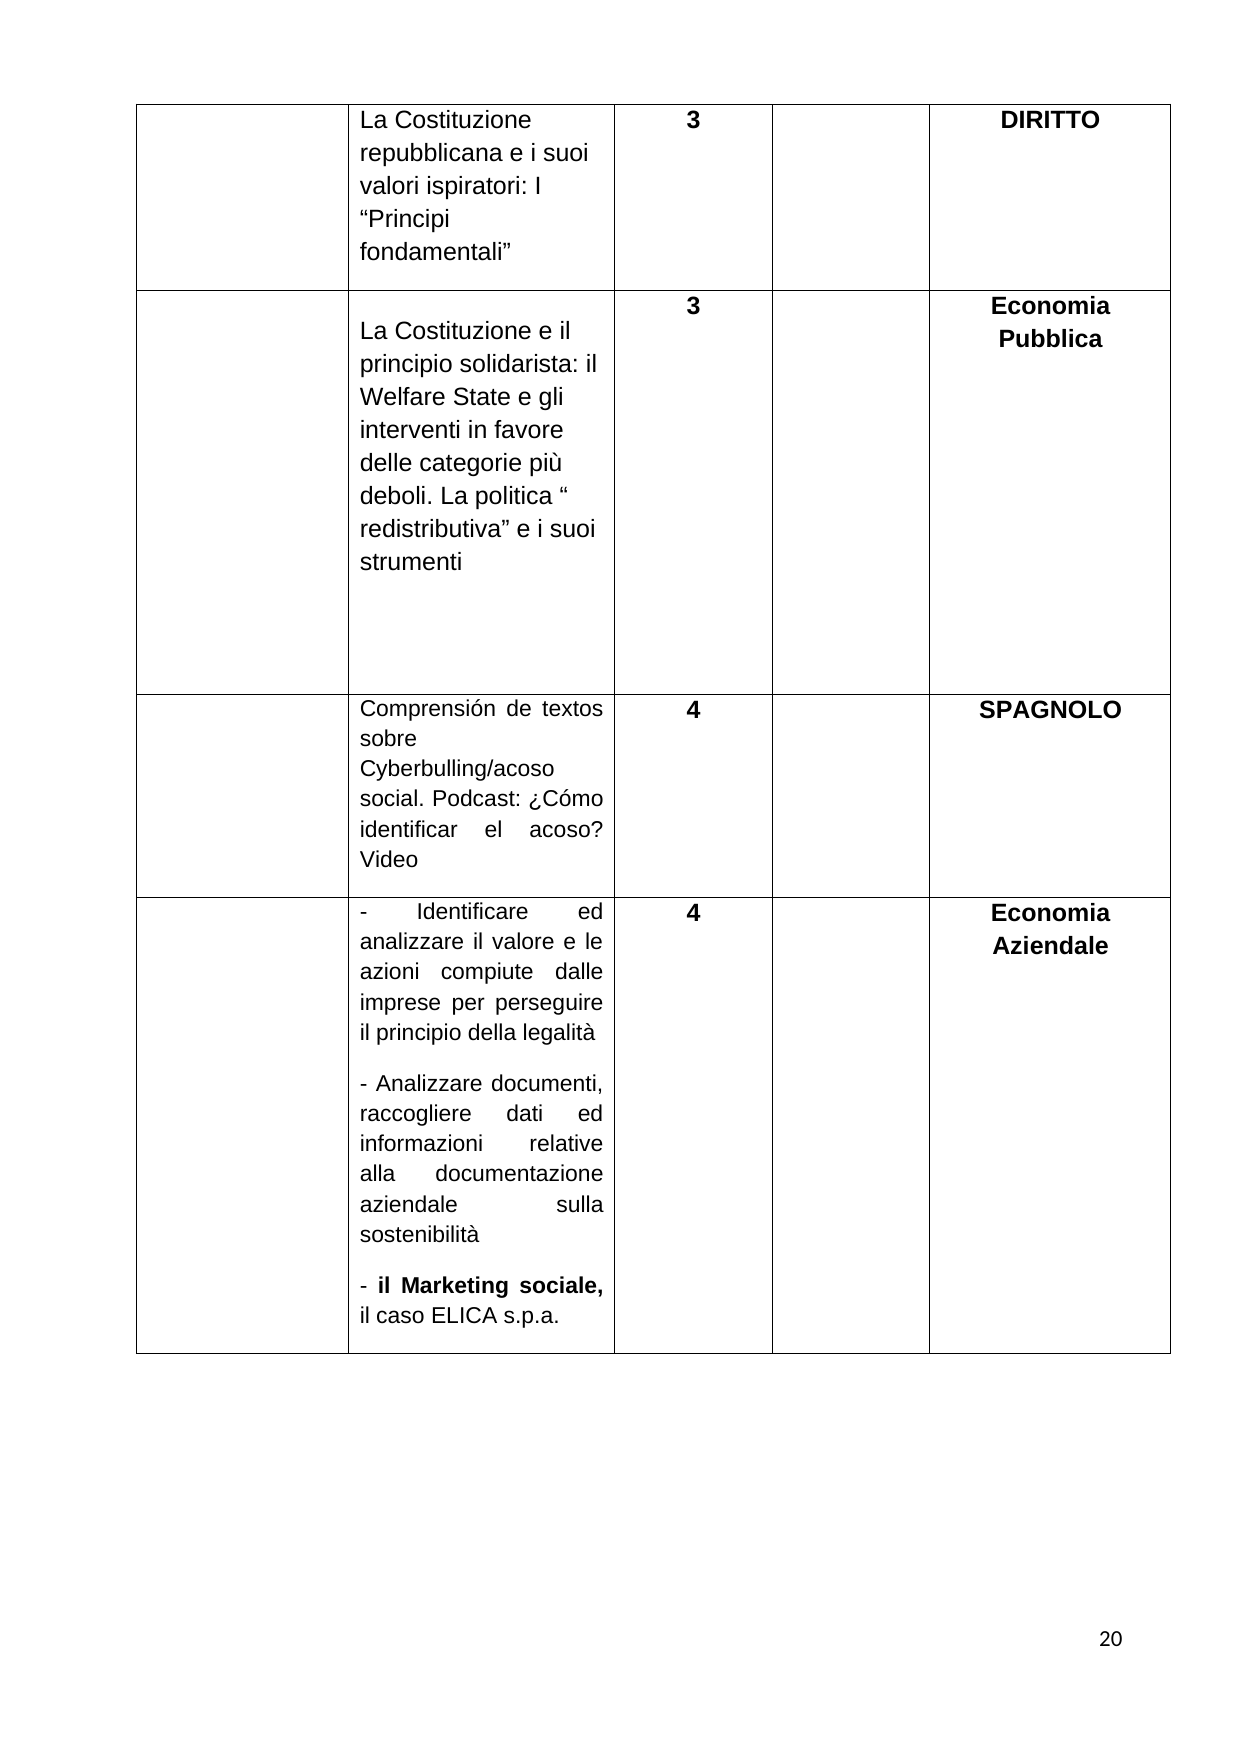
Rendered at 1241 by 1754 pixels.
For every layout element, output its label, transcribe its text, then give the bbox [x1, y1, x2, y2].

table_cell 4 [615, 695, 772, 897]
table_cell [773, 898, 929, 1353]
table_cell [137, 695, 348, 897]
table_cell 3 [615, 105, 772, 290]
table_cell [773, 105, 929, 290]
table_cell [137, 898, 348, 1353]
table_cell La Costituzione repubblicana e i suoi valori ispiratori: I “Principi fondamentali” [349, 105, 614, 290]
table_cell [773, 695, 929, 897]
table_cell SPAGNOLO [930, 695, 1170, 897]
table_cell [773, 291, 929, 694]
table_cell - Identificare ed analizzare il valore e le azioni compiute dalle imprese per perseguire il principio della legalità - Analizzare documenti, raccogliere dati ed informazioni relative alla documentazione aziendale sulla sostenibilità - il Marketing sociale, il caso ELICA s.p.a. [349, 898, 614, 1353]
table_cell 3 [615, 291, 772, 694]
table_cell Comprensión de textos sobre Cyberbulling/acoso social. Podcast: ¿Cómo identificar el acoso? Video [349, 695, 614, 897]
table_cell Economia Aziendale [930, 898, 1170, 1353]
table_cell DIRITTO [930, 105, 1170, 290]
table_cell 4 [615, 898, 772, 1353]
table_cell [137, 291, 348, 694]
table_cell La Costituzione e il principio solidarista: il Welfare State e gli interventi in favore delle categorie più deboli. La politica “ redistributiva” e i suoi strumenti [349, 291, 614, 694]
table_cell [137, 105, 348, 290]
table_cell Economia Pubblica [930, 291, 1170, 694]
